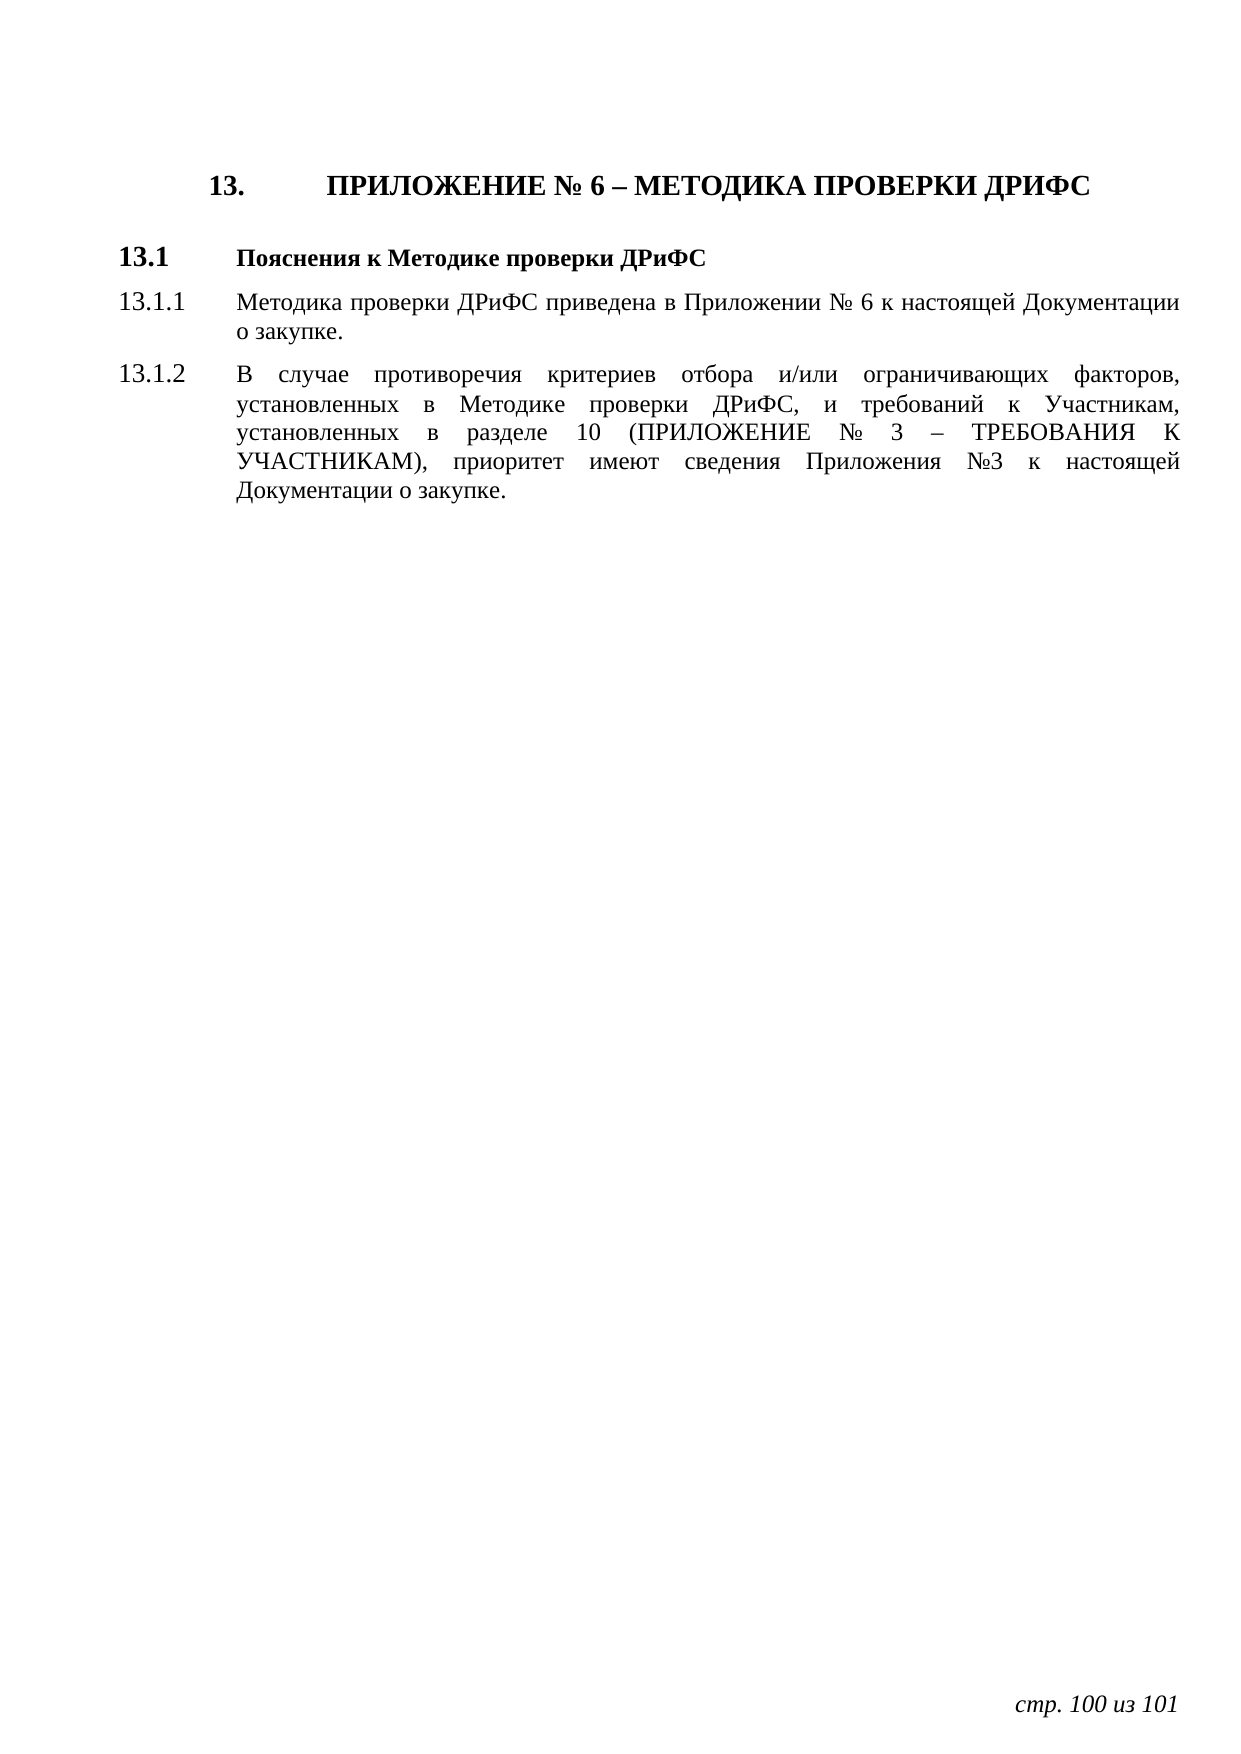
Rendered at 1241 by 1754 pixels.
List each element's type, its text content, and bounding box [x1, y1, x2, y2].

subtitle Пояснения к Методике проверки ДРиФС [118, 239, 1181, 273]
list В случае противоречия критериев отбора и/или ограничивающих факторов, установленных в Методике проверки ДРиФС, и требований к Участникам, установленных в разделе 10 (ПРИЛОЖЕНИЕ № 3 – ТРЕБОВАНИЯ К УЧАСТНИКАМ), приоритет имеют сведения Приложения №3 к настоящей Документации о закупке. [118, 358, 1181, 504]
subtitle ПРИЛОЖЕНИЕ № 6 – МЕТОДИКА ПРОВЕРКИ ДРИФС [118, 168, 1181, 202]
list Методика проверки ДРиФС приведена в Приложении № 6 к настоящей Документации о закупке. [118, 285, 1181, 345]
